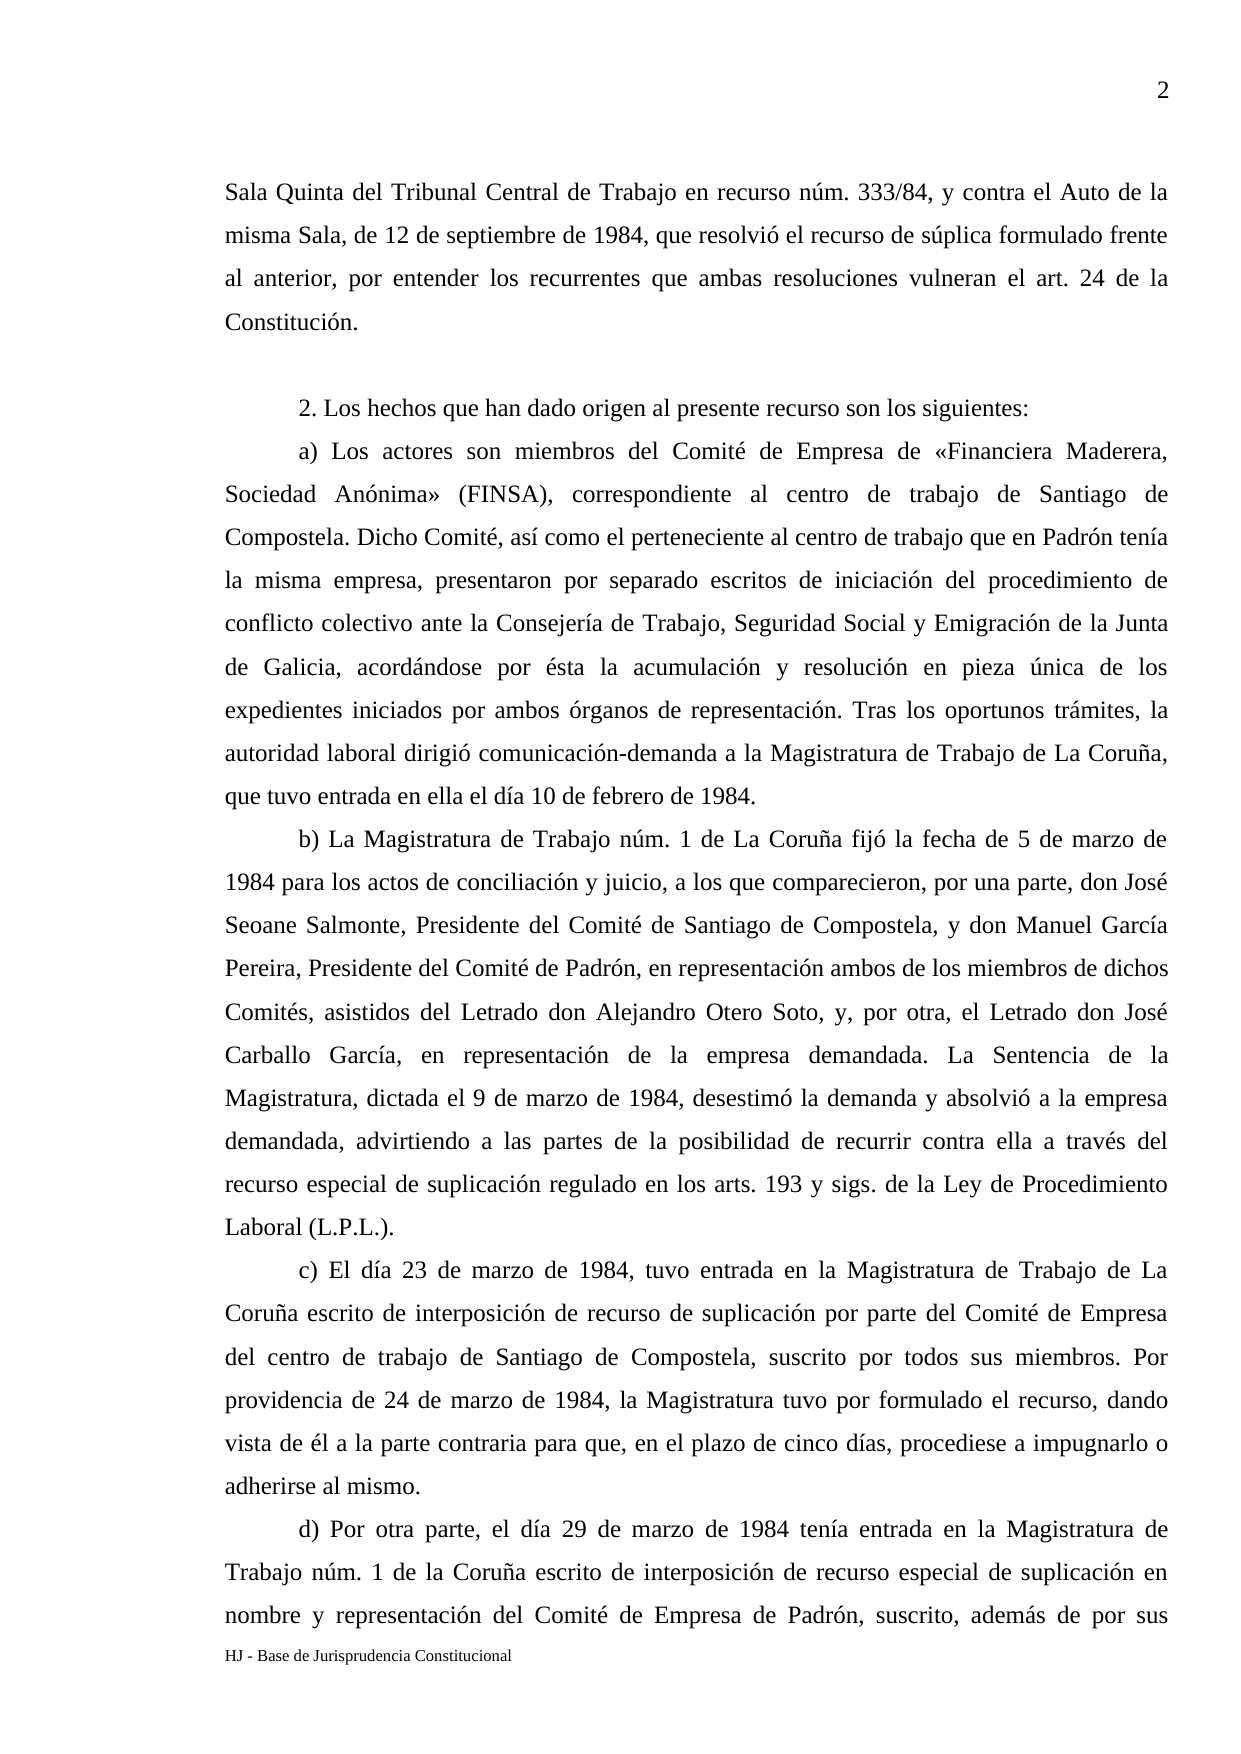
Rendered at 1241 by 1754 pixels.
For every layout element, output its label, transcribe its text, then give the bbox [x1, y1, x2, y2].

text c) El día 23 de marzo de 1984, tuvo entrada en la Magistratura de Trabajo de La Coruña escrito de interposición de recurso de suplicación por parte del Comité de Empresa del centro de trabajo de Santiago de Compostela, suscrito por todos sus miembros. Por providencia de 24 de marzo de 1984, la Magistratura tuvo por formulado el recurso, dando vista de él a la parte contraria para que, en el plazo de cinco días, procediese a impugnarlo o adherirse al mismo. [224, 1255, 1169, 1500]
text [224, 1514, 1169, 1629]
text b) La Magistratura de Trabajo núm. 1 de La Coruña fijó la fecha de 5 de marzo de 1984 para los actos de conciliación y juicio, a los que comparecieron, por una parte, don José Seoane Salmonte, Presidente del Comité de Santiago de Compostela, y don Manuel García Pereira, Presidente del Comité de Padrón, en representación ambos de los miembros de dichos Comités, asistidos del Letrado don Alejandro Otero Soto, y, por otra, el Letrado don José Carballo García, en representación de la empresa demandada. La Sentencia de la Magistratura, dictada el 9 de marzo de 1984, desestimó la demanda y absolvió a la empresa demandada, advirtiendo a las partes de la posibilidad de recurrir contra ella a través del recurso especial de suplicación regulado en los arts. 193 y sigs. de la Ley de Procedimiento Laboral (L.P.L.). [224, 824, 1169, 1241]
text 2. Los hechos que han dado origen al presente recurso son los siguientes: [224, 393, 1169, 422]
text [224, 177, 1169, 335]
text a) Los actores son miembros del Comité de Empresa de «Financiera Maderera, Sociedad Anónima» (FINSA), correspondiente al centro de trabajo de Santiago de Compostela. Dicho Comité, así como el perteneciente al centro de trabajo que en Padrón tenía la misma empresa, presentaron por separado escritos de iniciación del procedimiento de conflicto colectivo ante la Consejería de Trabajo, Seguridad Social y Emigración de la Junta de Galicia, acordándose por ésta la acumulación y resolución en pieza única de los expedientes iniciados por ambos órganos de representación. Tras los oportunos trámites, la autoridad laboral dirigió comunicación-demanda a la Magistratura de Trabajo de La Coruña, que tuvo entrada en ella el día 10 de febrero de 1984. [224, 436, 1169, 810]
